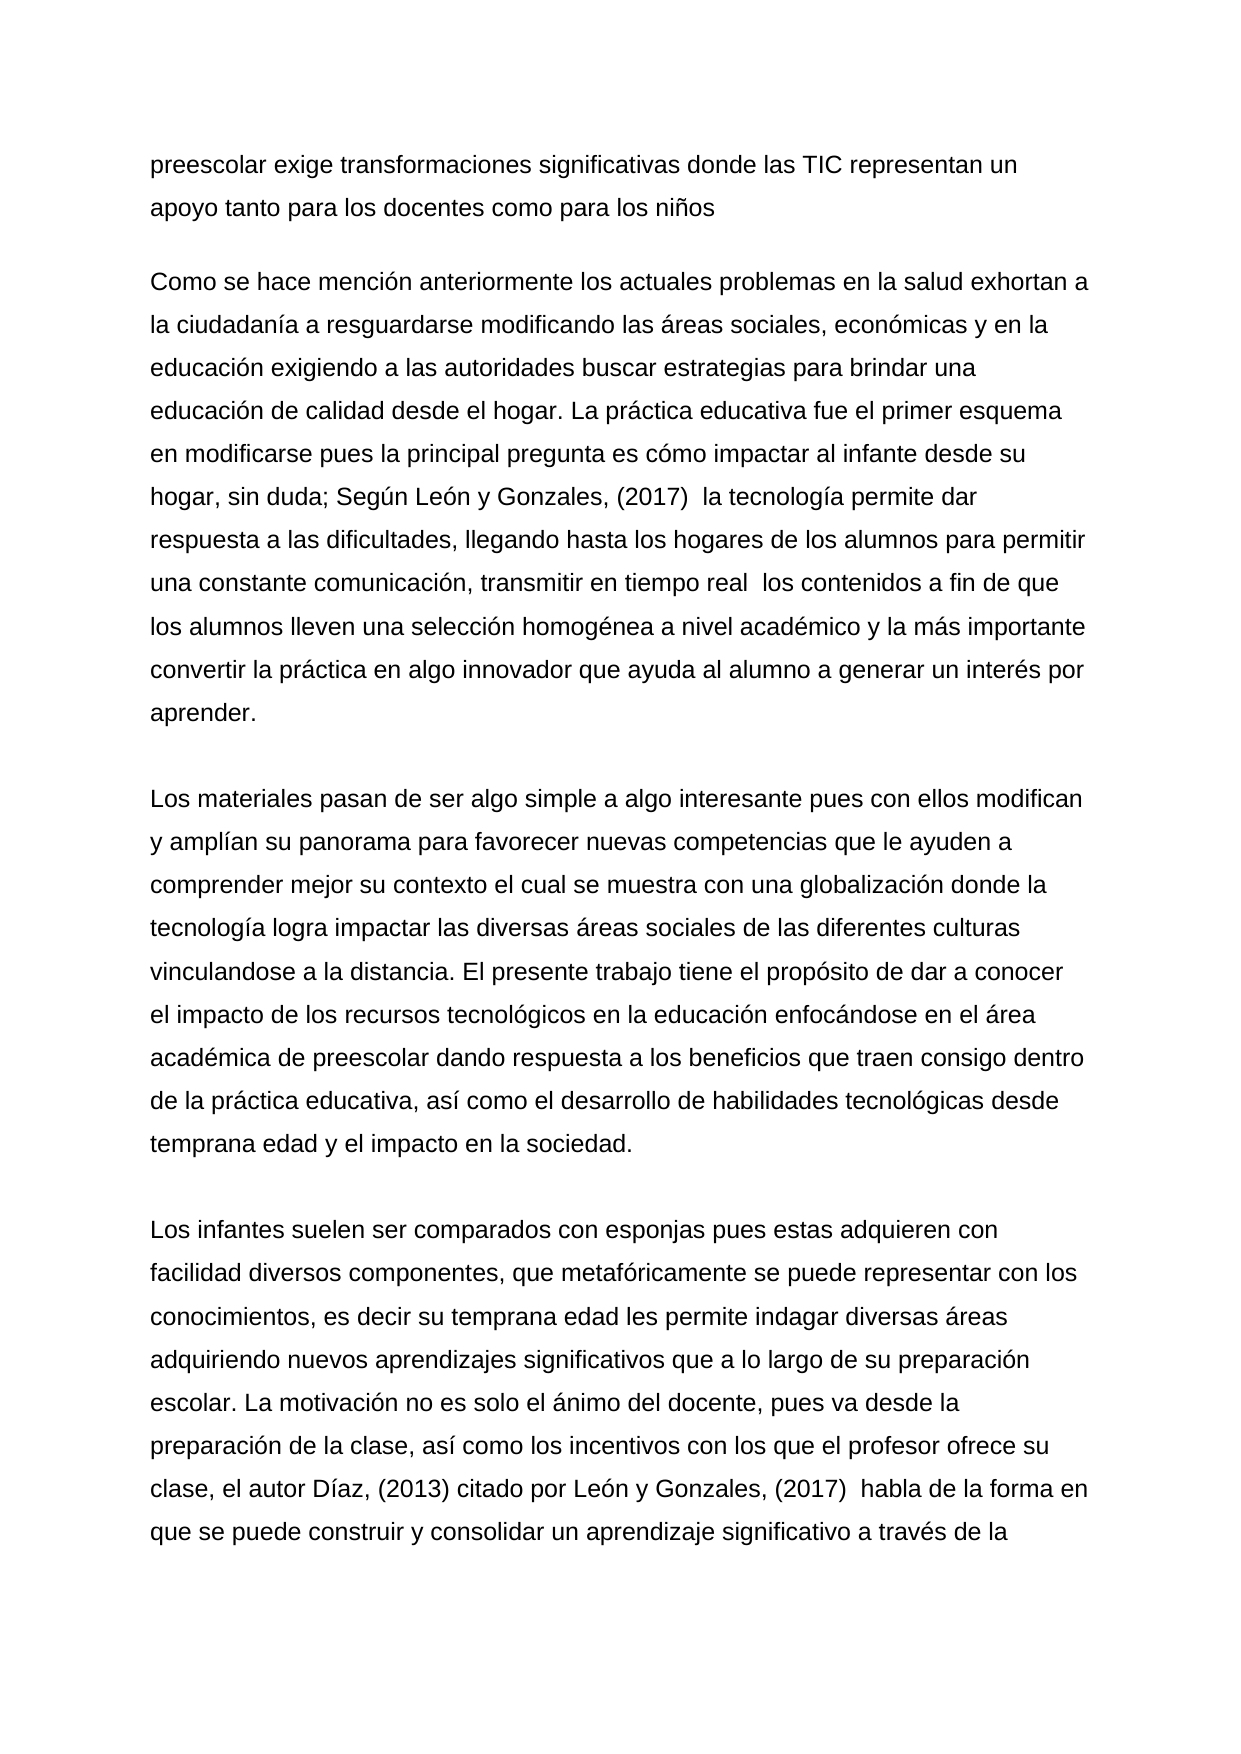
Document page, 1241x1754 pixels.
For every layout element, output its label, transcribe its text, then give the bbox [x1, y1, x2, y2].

text Los materiales pasan de ser algo simple a algo interesante pues con ellos modifican y amplían su panorama para favorecer nuevas competencias que le ayuden a comprender mejor su contexto el cual se muestra con una globalización donde la tecnología logra impactar las diversas áreas sociales de las diferentes culturas vinculandose a la distancia. El presente trabajo tiene el propósito de dar a conocer el impacto de los recursos tecnológicos en la educación enfocándose en el área académica de preescolar dando respuesta a los beneficios que traen consigo dentro de la práctica educativa, así como el desarrollo de habilidades tecnológicas desde temprana edad y el impacto en la sociedad. [150, 784, 1090, 1158]
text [150, 1215, 1090, 1546]
text Como se hace mención anteriormente los actuales problemas en la salud exhortan a la ciudadanía a resguardarse modificando las áreas sociales, económicas y en la educación exigiendo a las autoridades buscar estrategias para brindar una educación de calidad desde el hogar. La práctica educativa fue el primer esquema en modificarse pues la principal pregunta es cómo impactar al infante desde su hogar, sin duda; Según León y Gonzales, (2017) la tecnología permite dar respuesta a las dificultades, llegando hasta los hogares de los alumnos para permitir una constante comunicación, transmitir en tiempo real los contenidos a fin de que los alumnos lleven una selección homogénea a nivel académico y la más importante convertir la práctica en algo innovador que ayuda al alumno a generar un interés por aprender. [150, 266, 1090, 726]
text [150, 150, 1090, 222]
